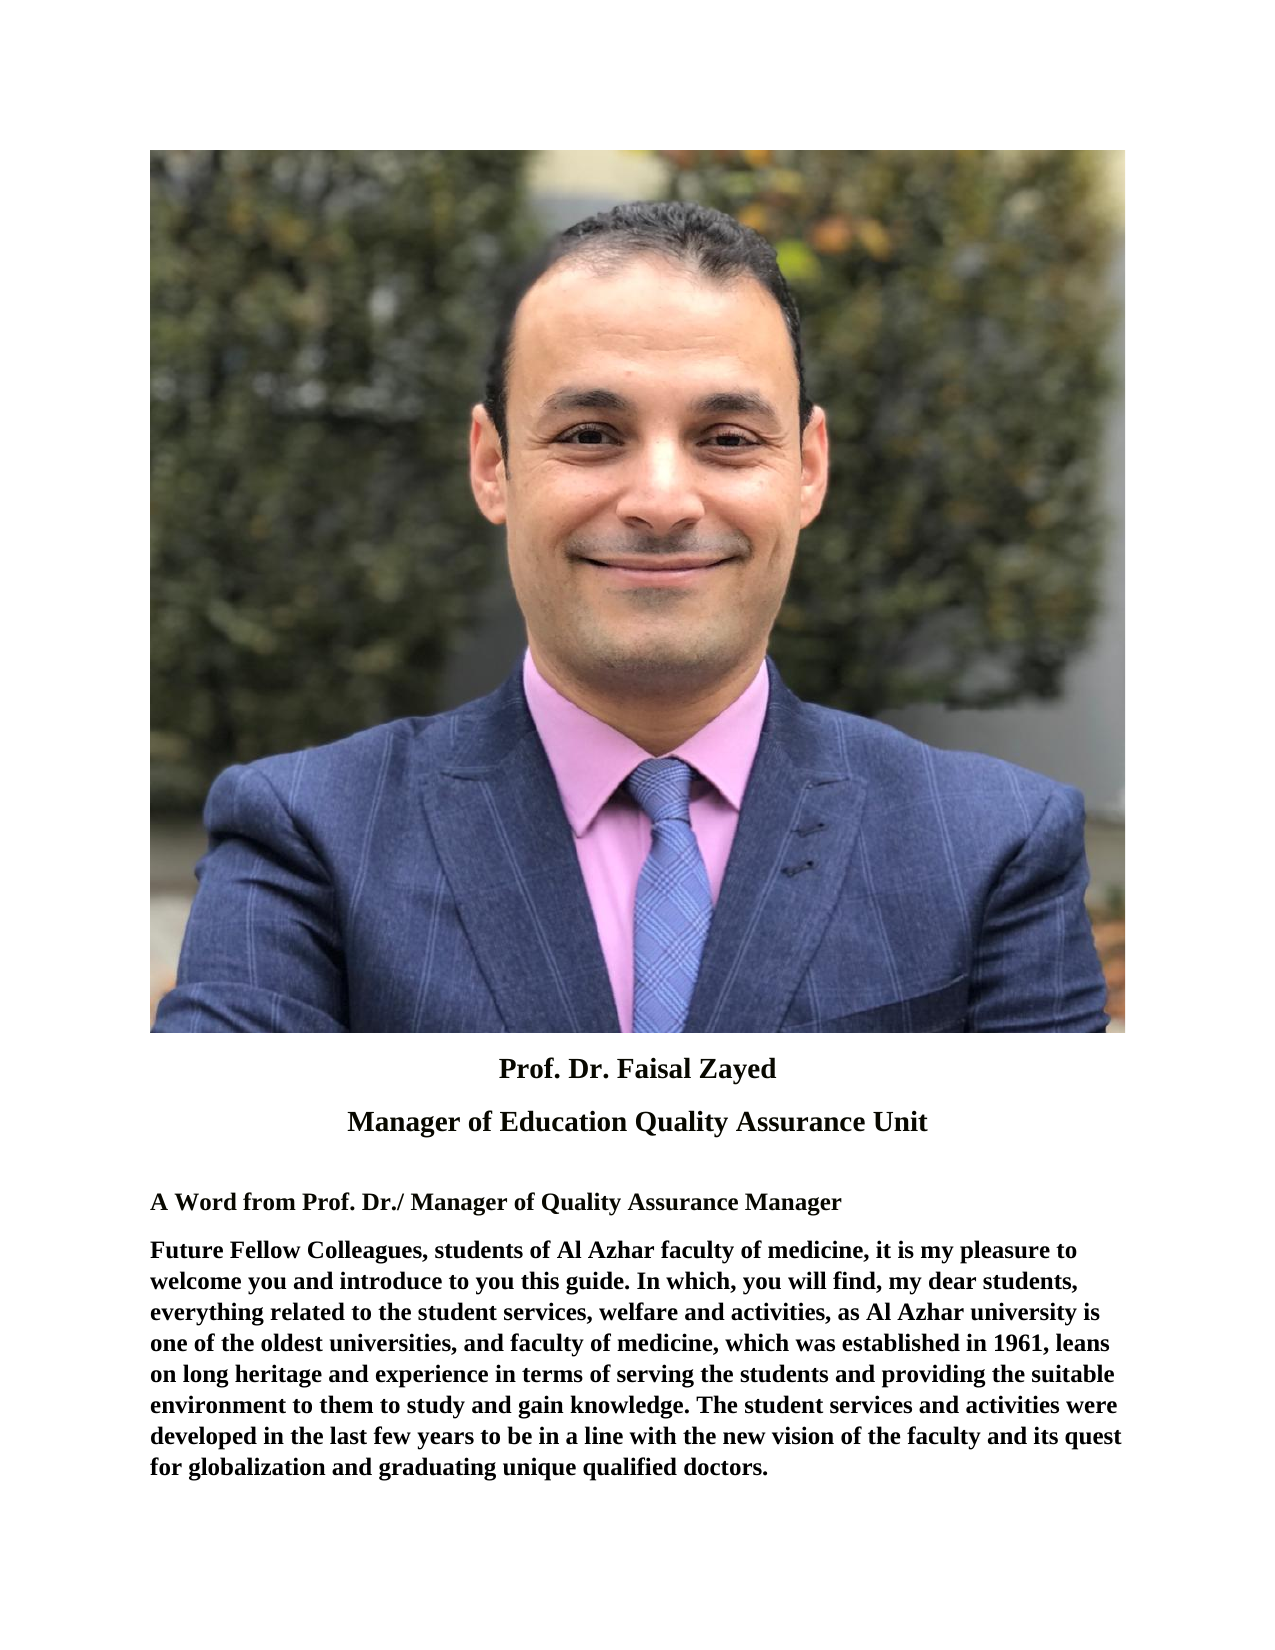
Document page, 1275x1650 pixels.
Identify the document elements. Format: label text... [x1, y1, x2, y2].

text A Word from Prof. Dr./ Manager of Quality Assurance Manager [150, 1187, 1125, 1216]
text Prof. Dr. Faisal Zayed [150, 1052, 1125, 1085]
text Manager of Education Quality Assurance Unit [150, 1104, 1125, 1168]
picture [150, 150, 1125, 1033]
text Future Fellow Colleagues, students of Al Azhar faculty of medicine, it is my pleasure to welcome you and introduce to you this guide. In which, you will find, my dear students, everything related to the student services, welfare and activities, as Al Azhar university is one of the oldest universities, and faculty of medicine, which was established in 1961, leans on long heritage and experience in terms of serving the students and providing the suitable environment to them to study and gain knowledge. The student services and activities were developed in the last few years to be in a line with the new vision of the faculty and its quest for globalization and graduating unique qualified doctors. [150, 1235, 1125, 1481]
